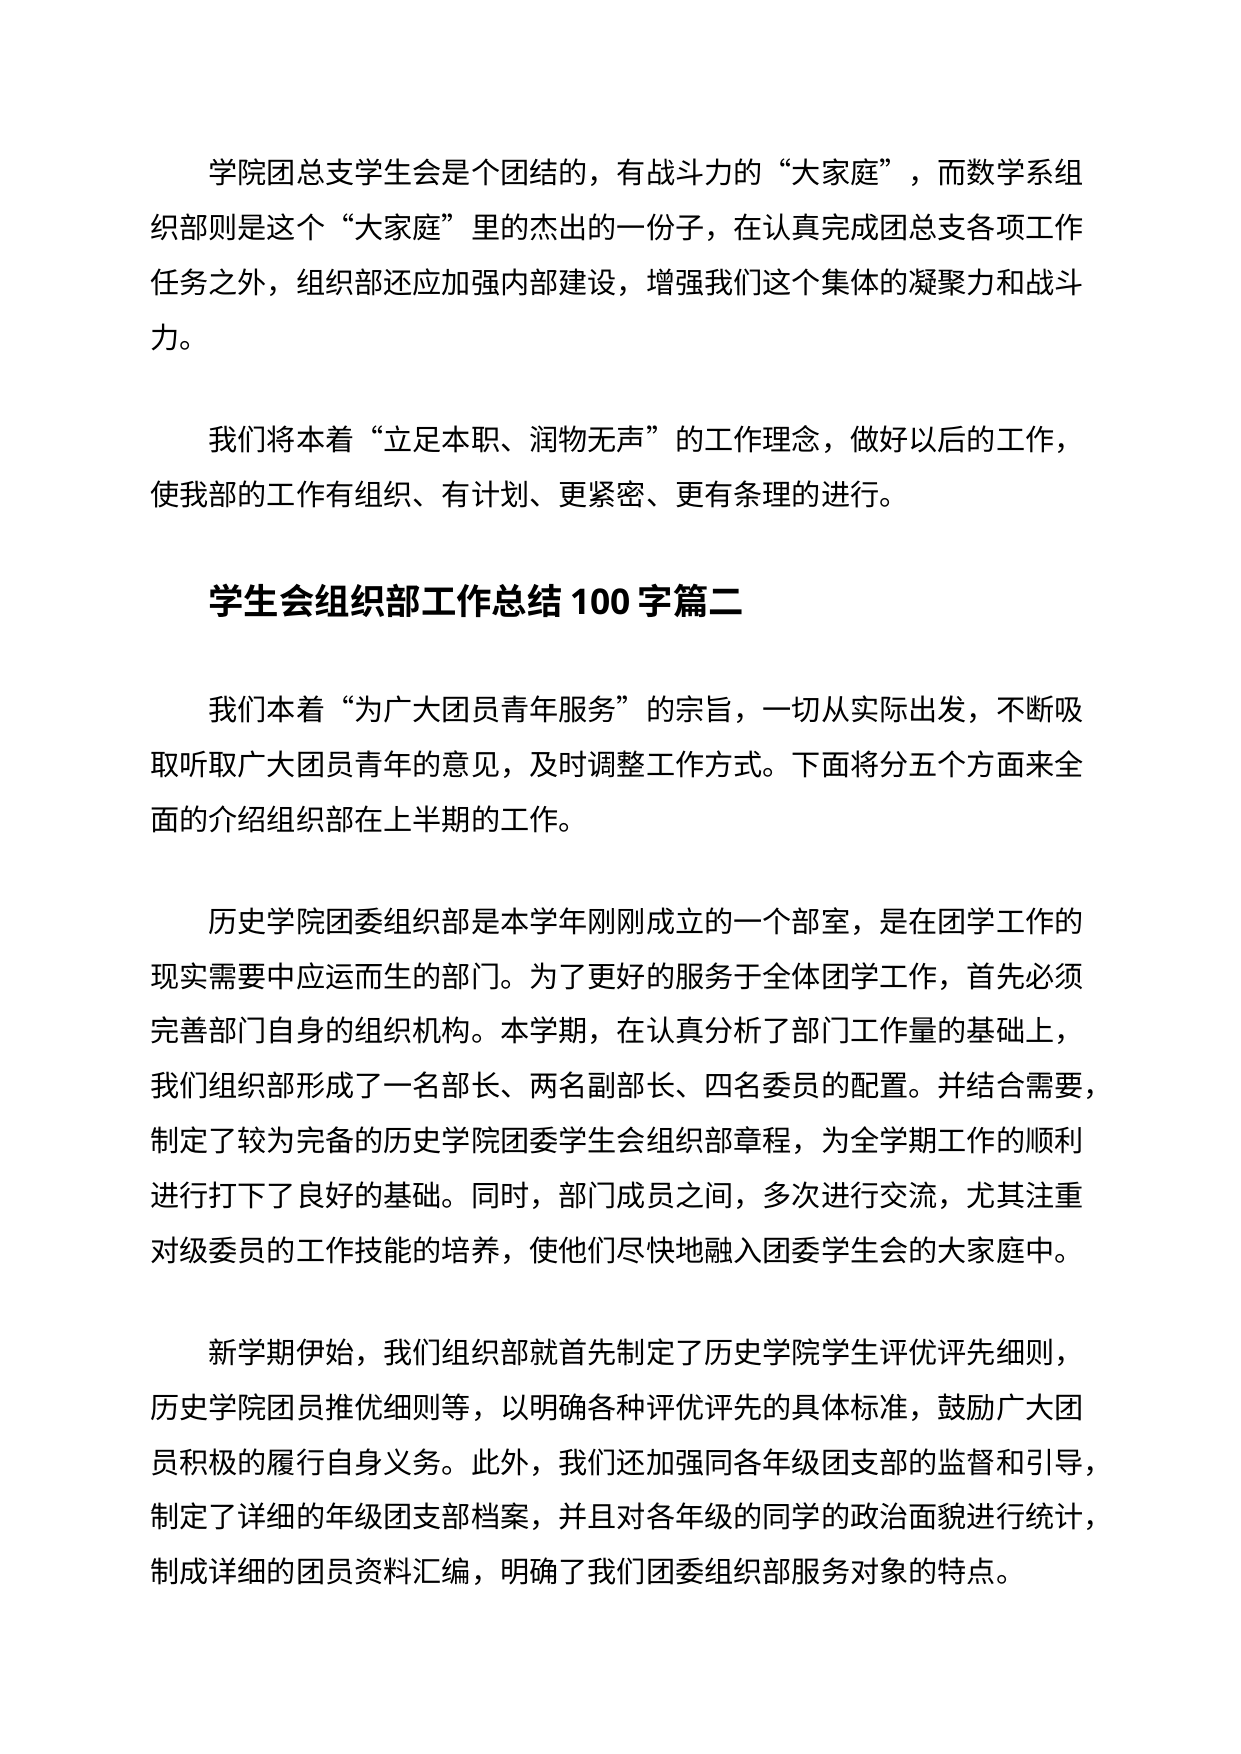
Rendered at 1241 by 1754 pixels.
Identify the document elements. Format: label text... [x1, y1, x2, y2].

text 学生会组织部工作总结100字篇二 [150, 573, 1090, 624]
text 我们将本着“立足本职、润物无声”的工作理念，做好以后的工作，使我部的工作有组织、有计划、更紧密、更有条理的进行。 [150, 416, 1090, 514]
text 学院团总支学生会是个团结的，有战斗力的“大家庭”，而数学系组织部则是这个“大家庭”里的杰出的一份子，在认真完成团总支各项工作任务之外，组织部还应加强内部建设，增强我们这个集体的凝聚力和战斗力。 [150, 150, 1090, 357]
text 历史学院团委组织部是本学年刚刚成立的一个部室，是在团学工作的现实需要中应运而生的部门。为了更好的服务于全体团学工作，首先必须完善部门自身的组织机构。本学期，在认真分析了部门工作量的基础上，我们组织部形成了一名部长、两名副部长、四名委员的配置。并结合需要，制定了较为完备的历史学院团委学生会组织部章程，为全学期工作的顺利进行打下了良好的基础。同时，部门成员之间，多次进行交流，尤其注重对级委员的工作技能的培养，使他们尽快地融入团委学生会的大家庭中。 [150, 898, 1090, 1270]
text 新学期伊始，我们组织部就首先制定了历史学院学生评优评先细则，历史学院团员推优细则等，以明确各种评优评先的具体标准，鼓励广大团员积极的履行自身义务。此外，我们还加强同各年级团支部的监督和引导，制定了详细的年级团支部档案，并且对各年级的同学的政治面貌进行统计，制成详细的团员资料汇编，明确了我们团委组织部服务对象的特点。 [150, 1329, 1090, 1591]
text 我们本着“为广大团员青年服务”的宗旨，一切从实际出发，不断吸取听取广大团员青年的意见，及时调整工作方式。下面将分五个方面来全面的介绍组织部在上半期的工作。 [150, 687, 1090, 839]
